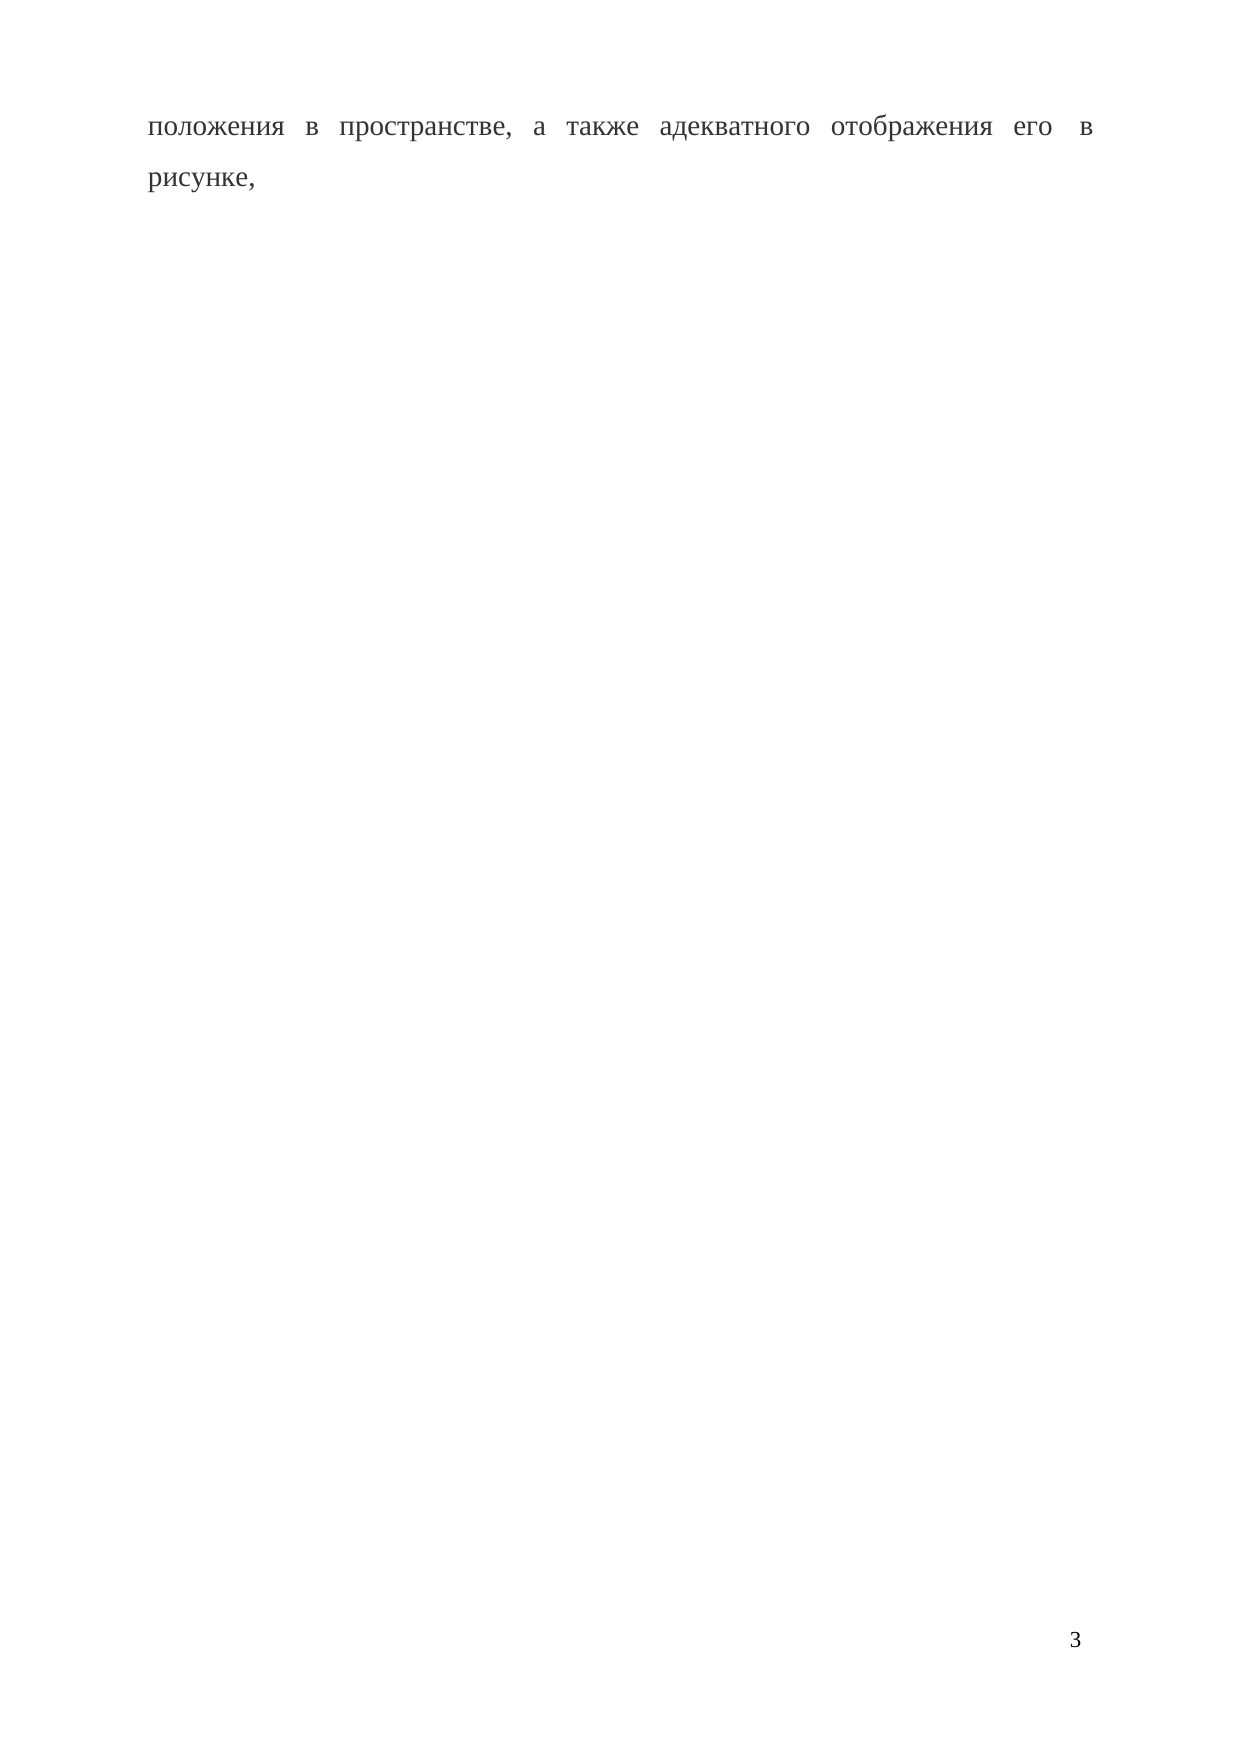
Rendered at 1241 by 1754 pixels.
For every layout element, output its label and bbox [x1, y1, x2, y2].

text [148, 108, 1093, 192]
